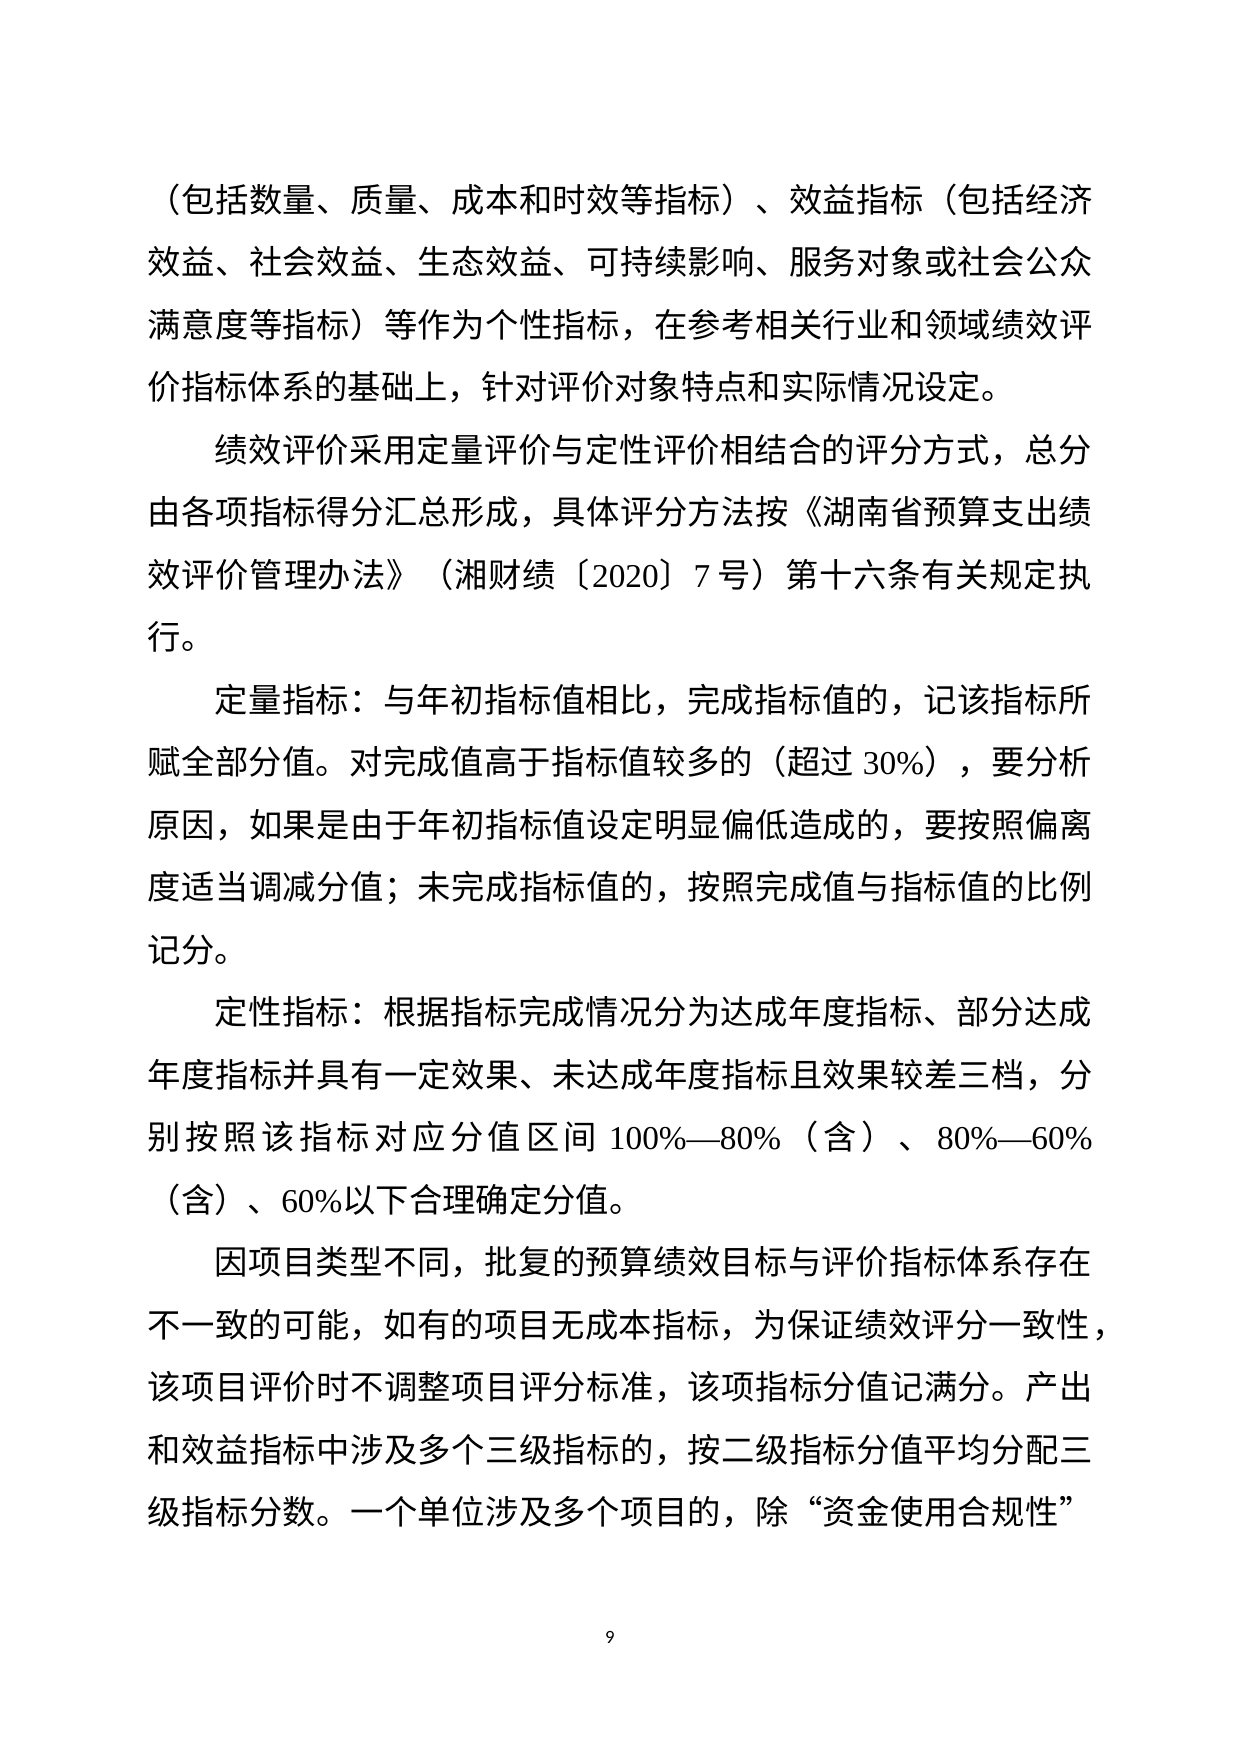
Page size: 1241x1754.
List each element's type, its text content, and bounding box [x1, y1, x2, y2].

text 定量指标：与年初指标值相比，完成指标值的，记该指标所赋全部分值。对完成值高于指标值较多的（超过30%），要分析原因，如果是由于年初指标值设定明显偏低造成的，要按照偏离度适当调减分值；未完成指标值的，按照完成值与指标值的比例记分。 [148, 662, 1092, 974]
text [148, 162, 1092, 412]
text 定性指标：根据指标完成情况分为达成年度指标、部分达成年度指标并具有一定效果、未达成年度指标且效果较差三档，分别按照该指标对应分值区间100%—80%（含）、80%—60%（含）、60%以下合理确定分值。 [148, 974, 1092, 1224]
text 绩效评价采用定量评价与定性评价相结合的评分方式，总分由各项指标得分汇总形成，具体评分方法按《湖南省预算支出绩效评价管理办法》（湘财绩〔2020〕7号）第十六条有关规定执行。 [148, 412, 1092, 662]
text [148, 1224, 1092, 1537]
